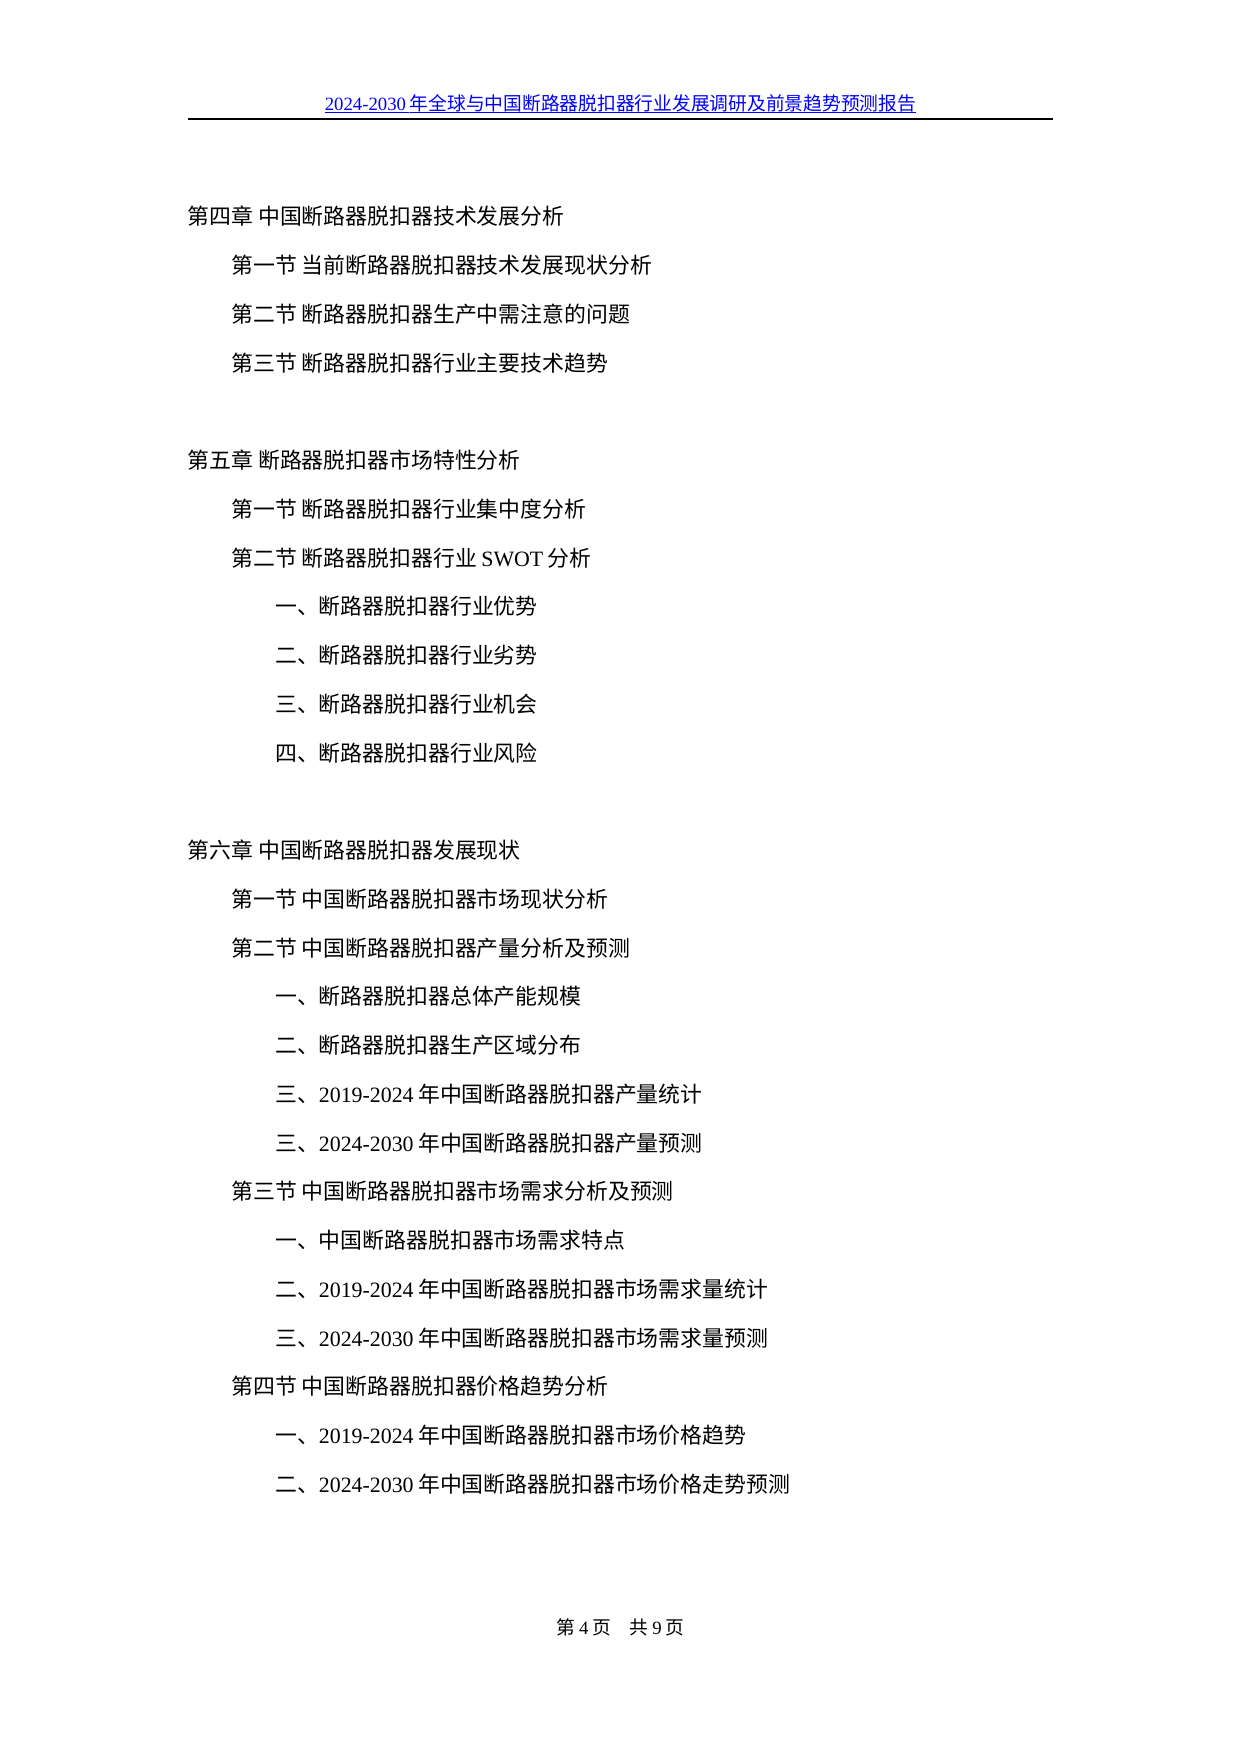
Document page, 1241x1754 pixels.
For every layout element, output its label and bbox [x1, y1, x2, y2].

text [187, 150, 1053, 1499]
